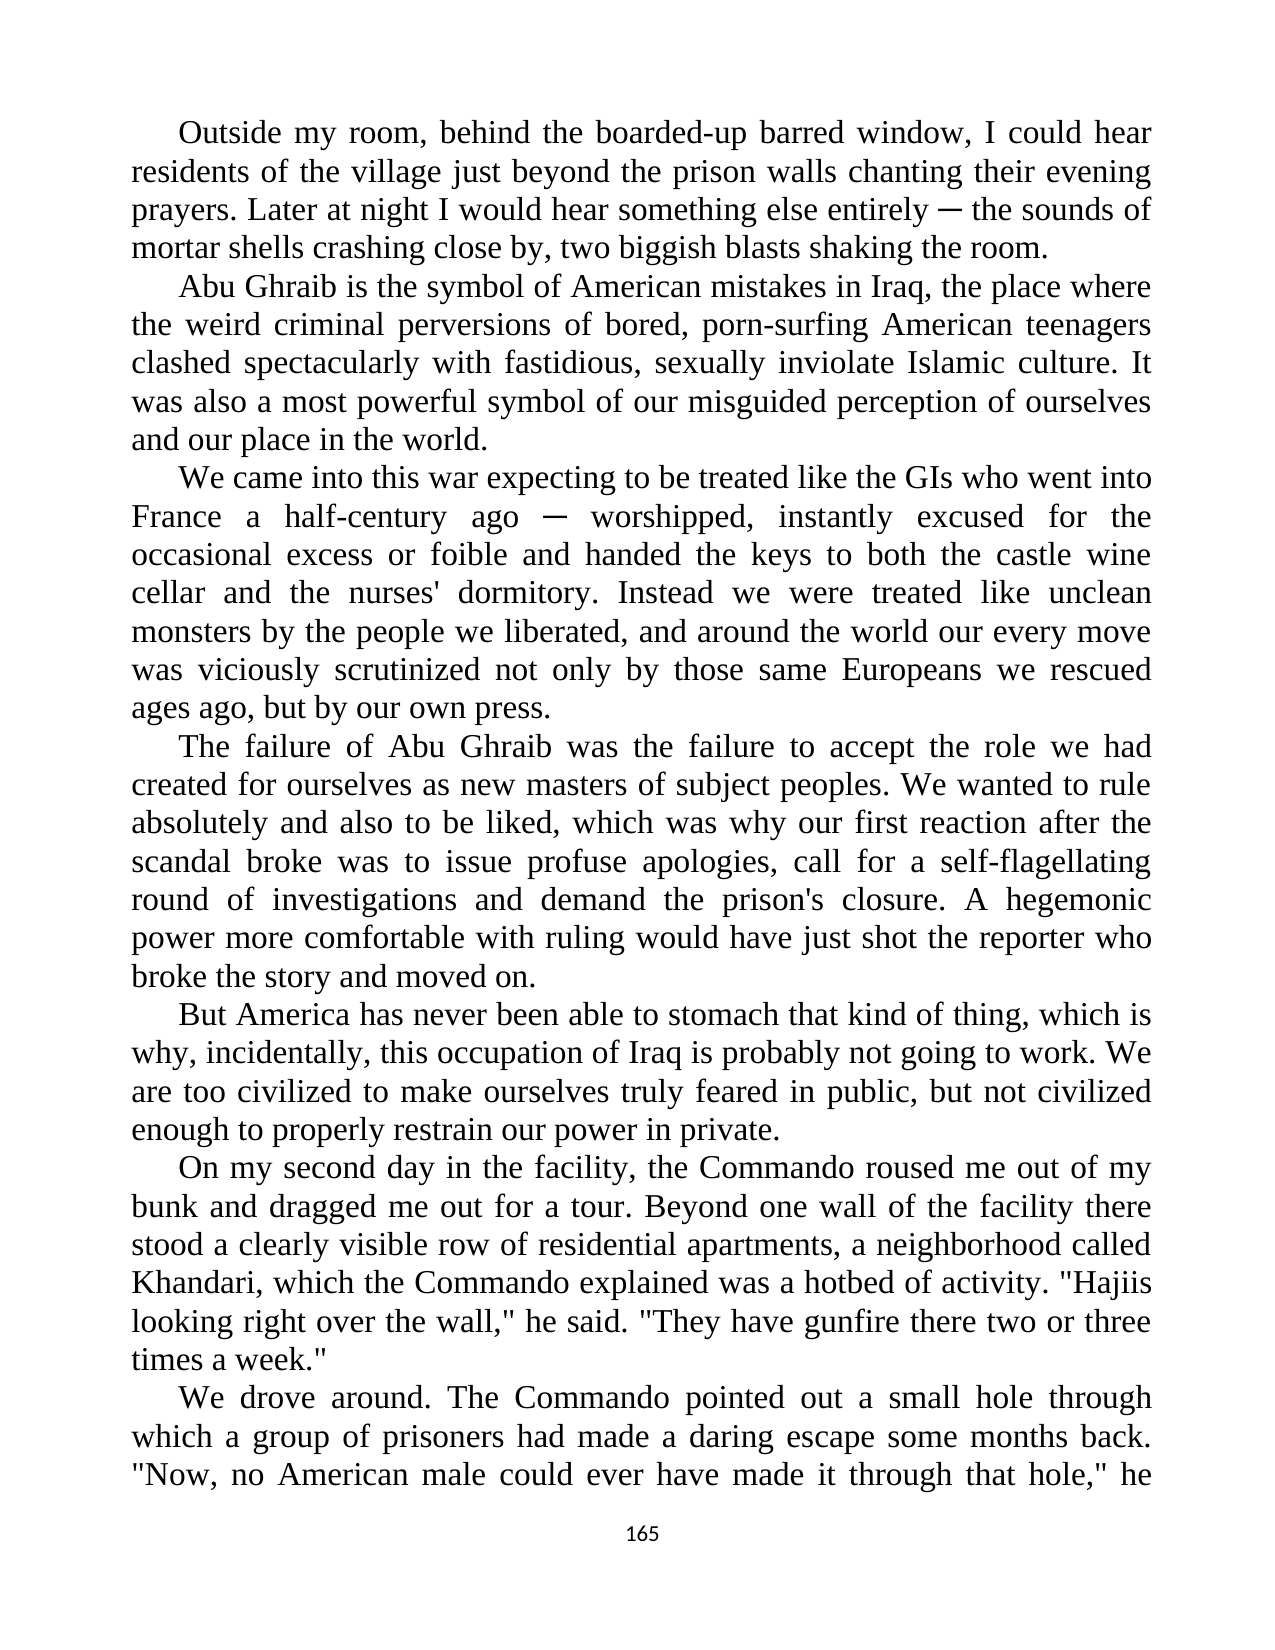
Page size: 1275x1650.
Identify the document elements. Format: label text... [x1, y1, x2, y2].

text We came into this war expecting to be treated like the GIs who went into France a half-century ago ─ worshipped, instantly excused for the occasional excess or foible and handed the keys to both the castle wine cellar and the nurses' dormitory. Instead we were treated like unclean monsters by the people we liberated, and around the world our every move was viciously scrutinized not only by those same Europeans we rescued ages ago, but by our own press. [131, 457, 1153, 726]
text Outside my room, behind the boarded-up barred window, I could hear residents of the village just beyond the prison walls chanting their evening prayers. Later at night I would hear something else entirely ─ the sounds of mortar shells crashing close by, two biggish blasts shaking the room. [131, 112, 1153, 266]
text On my second day in the facility, the Commando roused me out of my bunk and dragged me out for a tour. Beyond one wall of the facility there stood a clearly visible row of residential apartments, a neighborhood called Khandari, which the Commando explained was a hotbed of activity. "Hajiis looking right over the wall," he said. "They have gunfire there two or three times a week." [131, 1147, 1153, 1377]
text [131, 1377, 1153, 1492]
text Abu Ghraib is the symbol of American mistakes in Iraq, the place where the weird criminal perversions of bored, porn-surfing American teenagers clashed spectacularly with fastidious, sexually inviolate Islamic culture. It was also a most powerful symbol of our misguided perception of ourselves and our place in the world. [131, 266, 1153, 457]
text But America has never been able to stomach that kind of thing, which is why, incidentally, this occupation of Iraq is probably not going to work. We are too civilized to make ourselves truly feared in public, but not civilized enough to properly restrain our power in private. [131, 994, 1153, 1147]
text The failure of Abu Ghraib was the failure to accept the role we had created for ourselves as new masters of subject peoples. We wanted to rule absolutely and also to be liked, which was why our first reaction after the scandal broke was to issue profuse apologies, call for a self-flagellating round of investigations and demand the prison's closure. A hegemonic power more comfortable with ruling would have just shot the reporter who broke the story and moved on. [131, 726, 1153, 994]
